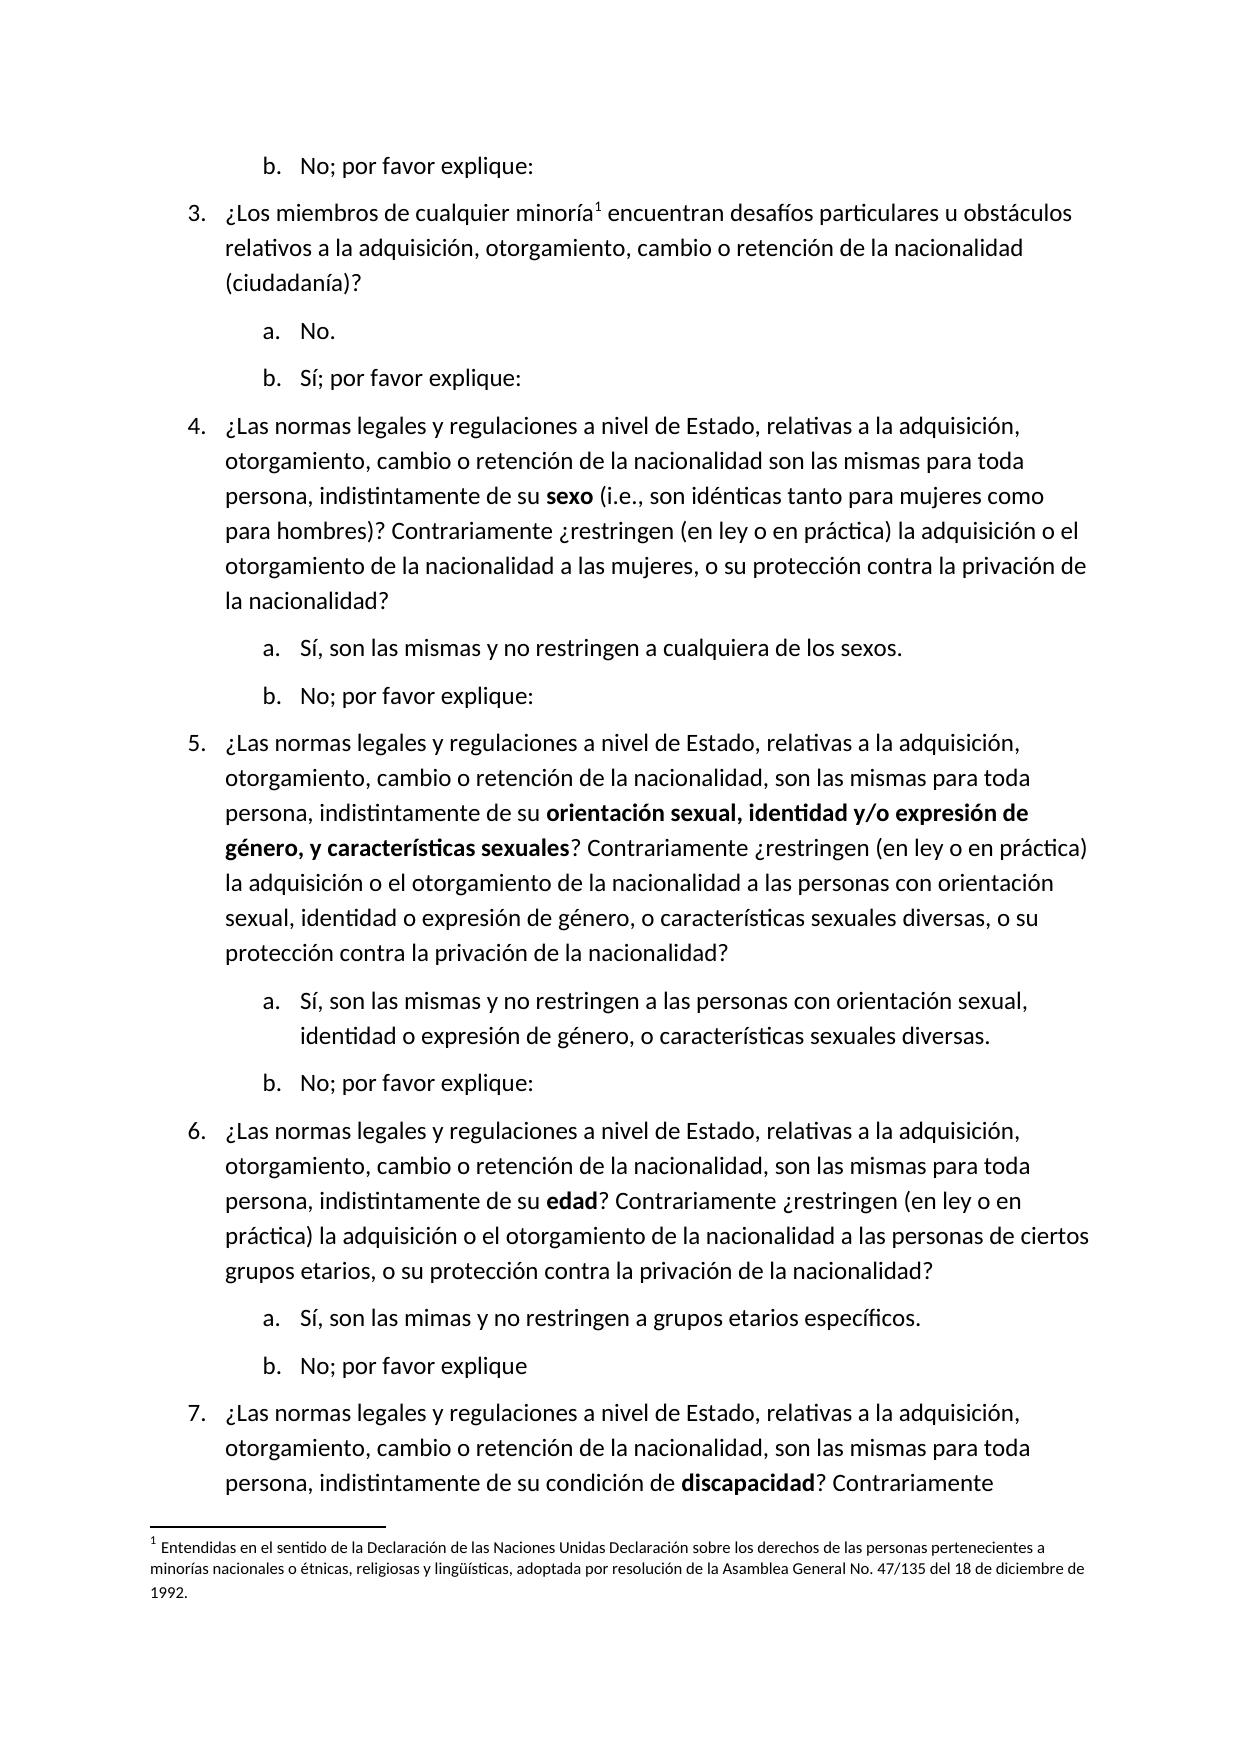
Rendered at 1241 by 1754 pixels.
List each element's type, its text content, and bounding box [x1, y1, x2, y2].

list ¿Las normas legales y regulaciones a nivel de Estado, relativas a la adquisición, otorgamiento, cambio o retención de la nacionalidad, son las mismas para toda persona, indistintamente de su orientación sexual, identidad y/o expresión de género, y características sexuales? Contrariamente ¿restringen (en ley o en práctica) la adquisición o el otorgamiento de la nacionalidad a las personas con orientación sexual, identidad o expresión de género, o características sexuales diversas, o su protección contra la privación de la nacionalidad? [187, 727, 1090, 968]
list ¿Las normas legales y regulaciones a nivel de Estado, relativas a la adquisición, otorgamiento, cambio o retención de la nacionalidad, son las mismas para toda persona, indistintamente de su edad? Contrariamente ¿restringen (en ley o en práctica) la adquisición o el otorgamiento de la nacionalidad a las personas de ciertos grupos etarios, o su protección contra la privación de la nacionalidad? [187, 1115, 1090, 1286]
list No; por favor explique [262, 1350, 1090, 1381]
list Sí, son las mimas y no restringen a grupos etarios específicos. [262, 1302, 1090, 1333]
list No; por favor explique: [262, 680, 1090, 711]
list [187, 1397, 1090, 1498]
list Sí, son las mismas y no restringen a las personas con orientación sexual, identidad o expresión de género, o características sexuales diversas. [262, 985, 1090, 1051]
list No; por favor explique: [262, 150, 1090, 181]
list ¿Las normas legales y regulaciones a nivel de Estado, relativas a la adquisición, otorgamiento, cambio o retención de la nacionalidad son las mismas para toda persona, indistintamente de su sexo (i.e., son idénticas tanto para mujeres como para hombres)? Contrariamente ¿restringen (en ley o en práctica) la adquisición o el otorgamiento de la nacionalidad a las mujeres, o su protección contra la privación de la nacionalidad? [187, 410, 1090, 616]
list Sí, son las mismas y no restringen a cualquiera de los sexos. [262, 632, 1090, 663]
list No; por favor explique: [262, 1067, 1090, 1098]
list ¿Los miembros de cualquier minoría encuentran desafíos particulares u obstáculos relativos a la adquisición, otorgamiento, cambio o retención de la nacionalidad (ciudadanía)? [187, 197, 1090, 298]
list Sí; por favor explique: [262, 362, 1090, 393]
list No. [262, 315, 1090, 346]
